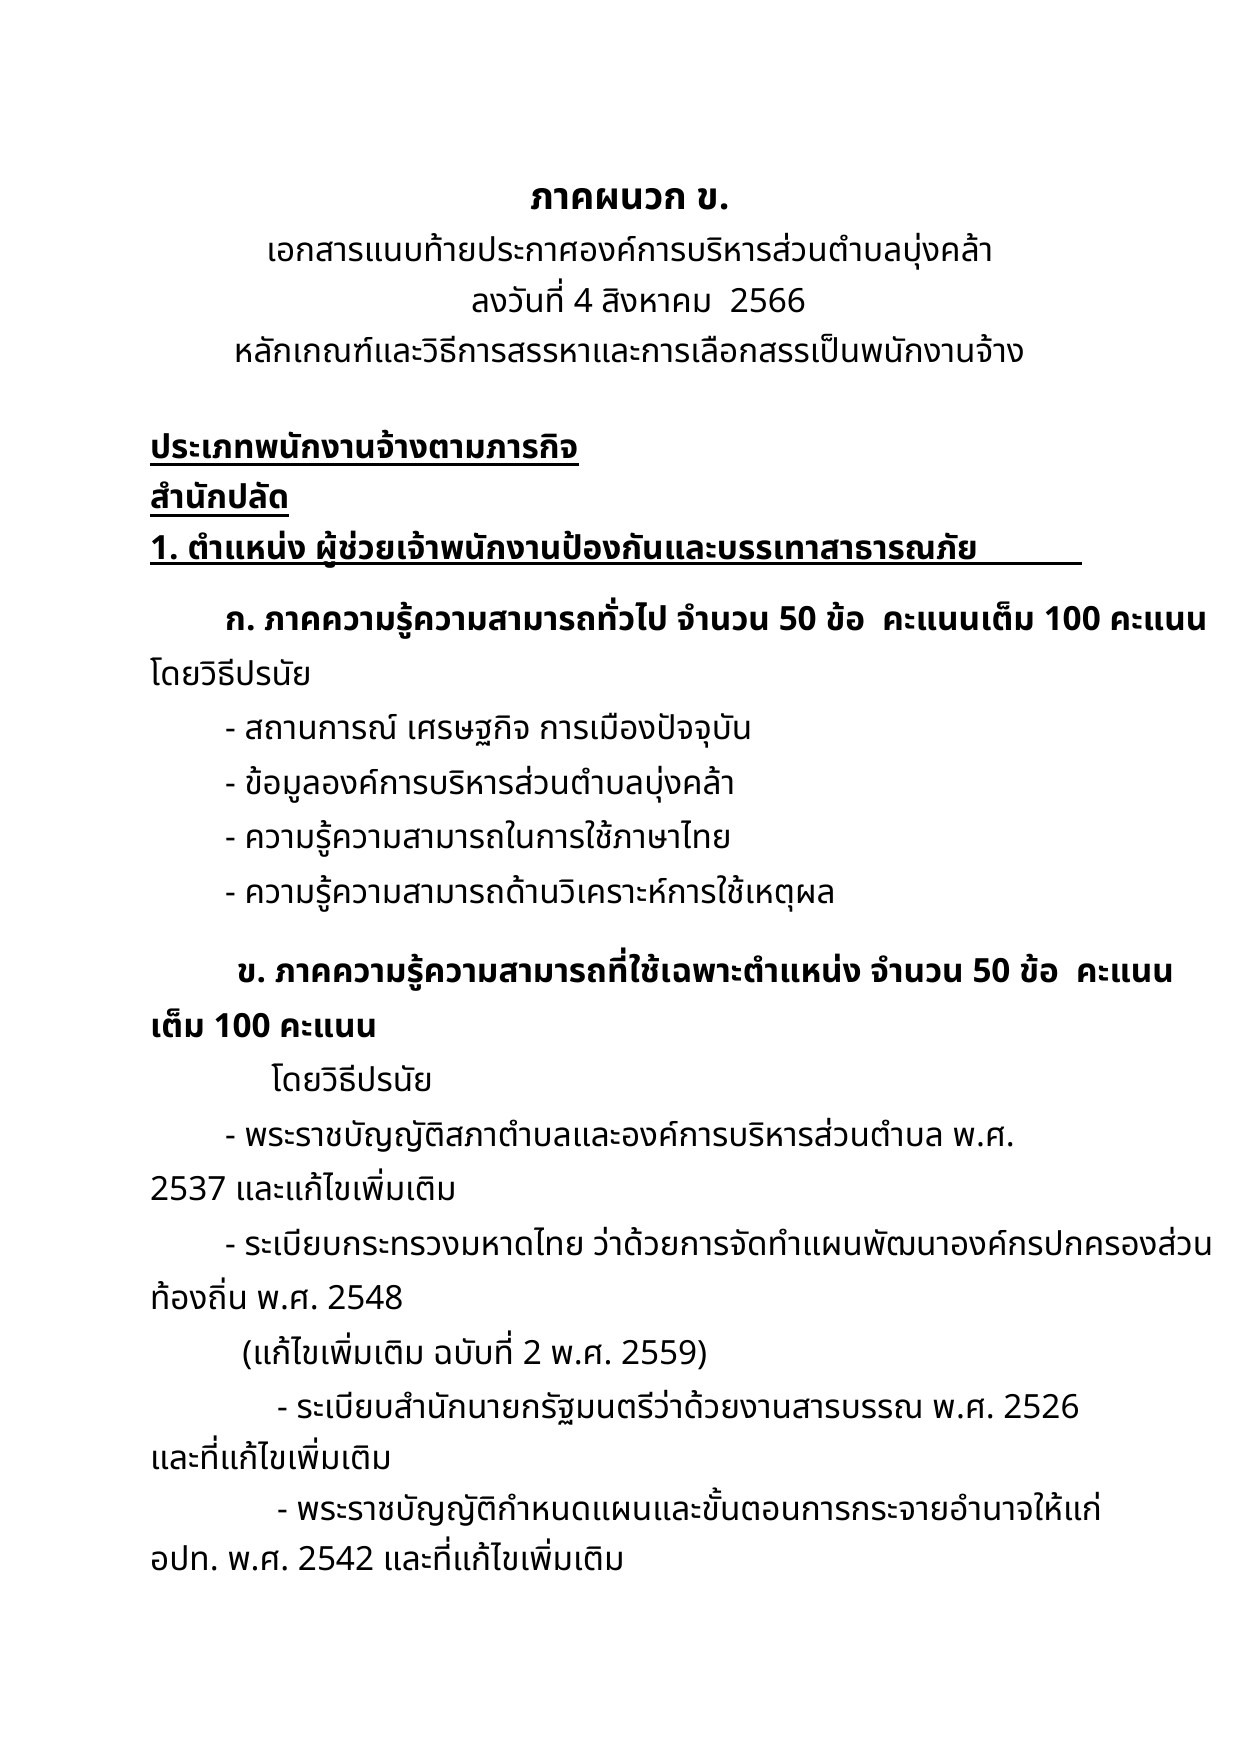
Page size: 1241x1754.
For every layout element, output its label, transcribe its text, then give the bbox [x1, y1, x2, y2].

text หลักเกณฑ์และวิธีการสรรหาและการเลือกสรรเป็นพนักงานจ้าง [150, 327, 1109, 378]
text ลงวันที่ 4 สิงหาคม 2566 [150, 277, 1109, 327]
text - สถานการณ์ เศรษฐกิจ การเมืองปัจจุบัน [225, 704, 1090, 755]
text ประเภทพนักงานจ้างตามภารกิจ [150, 423, 1109, 473]
list - ระเบียบสำนักนายกรัฐมนตรีว่าด้วยงานสารบรรณ พ.ศ. 2526 และที่แก้ไขเพิ่มเติม [150, 1383, 1090, 1484]
text ภาคผนวก ข. [150, 169, 1109, 226]
text เอกสารแนบท้ายประกาศองค์การบริหารส่วนตำบลบุ่งคล้า [150, 226, 1109, 277]
text โดยวิธีปรนัย [150, 1056, 1228, 1106]
text - ความรู้ความสามารถด้านวิเคราะห์การใช้เหตุผล [225, 868, 1090, 918]
text ข. ภาคความรู้ความสามารถที่ใช้เฉพาะตำแหน่ง จำนวน 50 ข้อ คะแนนเต็ม 100 คะแนน [150, 947, 1228, 1052]
text - ความรู้ความสามารถในการใช้ภาษาไทย [225, 813, 1090, 864]
list - พระราชบัญญัติกำหนดแผนและขั้นตอนการกระจายอำนาจให้แก่ อปท. พ.ศ. 2542 และที่แก้ไขเพิ่มเติม [150, 1484, 1157, 1586]
text - พระราชบัญญัติสภาตำบลและองค์การบริหารส่วนตำบล พ.ศ. 2537 และแก้ไขเพิ่มเติม [150, 1110, 1090, 1216]
text สำนักปลัด [150, 473, 1109, 524]
text (แก้ไขเพิ่มเติม ฉบับที่ 2 พ.ศ. 2559) [150, 1329, 1240, 1379]
text - ข้อมูลองค์การบริหารส่วนตำบลบุ่งคล้า [225, 759, 1090, 809]
text - ระเบียบกระทรวงมหาดไทย ว่าด้วยการจัดทำแผนพัฒนาองค์กรปกครองส่วนท้องถิ่น พ.ศ. 2548 [150, 1219, 1240, 1325]
text 1. ตำแหน่ง ผู้ช่วยเจ้าพนักงานป้องกันและบรรเทาสาธารณภัย [150, 524, 1090, 574]
text ก. ภาคความรู้ความสามารถทั่วไป จำนวน 50 ข้อ คะแนนเต็ม 100 คะแนน โดยวิธีปรนัย [150, 595, 1213, 700]
